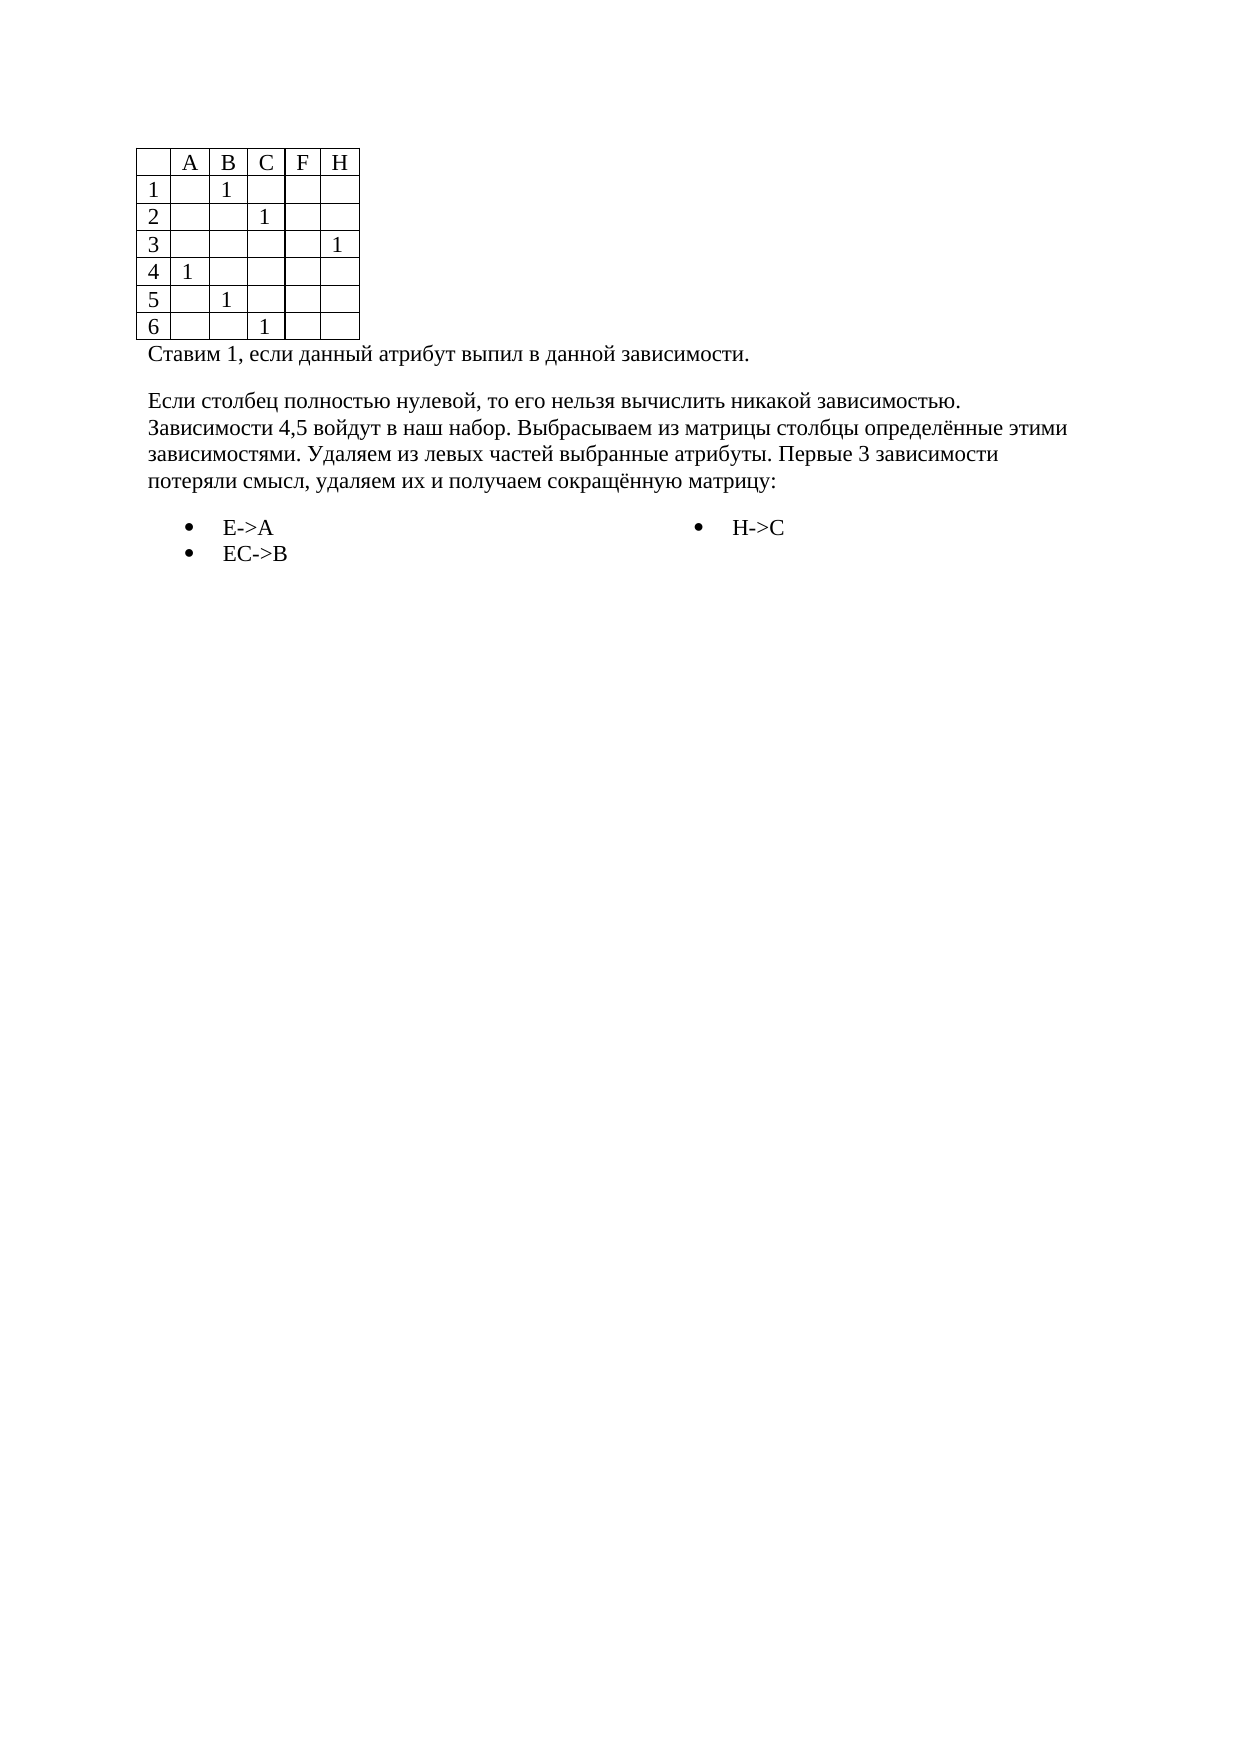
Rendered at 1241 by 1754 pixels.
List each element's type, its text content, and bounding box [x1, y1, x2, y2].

table_cell 1 [321, 231, 359, 257]
table_cell 5 [137, 286, 170, 312]
table_cell [210, 258, 247, 284]
table_header A [171, 149, 209, 175]
table_cell [286, 313, 320, 339]
table_cell 1 [171, 258, 209, 284]
list H->C [694, 514, 1093, 540]
table_cell [248, 176, 284, 202]
table_cell [321, 313, 359, 339]
table_cell [286, 286, 320, 312]
table_cell [248, 231, 284, 257]
table_cell 1 [210, 176, 247, 202]
table_cell 4 [137, 258, 170, 284]
table_cell 1 [248, 313, 284, 339]
table_cell [210, 231, 247, 257]
table_cell [210, 313, 247, 339]
table_cell [248, 258, 284, 284]
table_header B [210, 149, 247, 175]
list E->A [185, 514, 583, 540]
table_cell [321, 286, 359, 312]
table_cell [171, 204, 209, 230]
table_header F [286, 149, 320, 175]
table_header [137, 149, 170, 175]
table_cell [286, 176, 320, 202]
list EC->B [185, 540, 583, 567]
table_cell 3 [137, 231, 170, 257]
text Ставим 1, если данный атрибут выпил в данной зависимости. [148, 340, 1093, 367]
table_cell 1 [137, 176, 170, 202]
table_cell [210, 204, 247, 230]
table_cell 2 [137, 204, 170, 230]
table_cell [248, 286, 284, 312]
table_cell 1 [210, 286, 247, 312]
table_cell [321, 258, 359, 284]
table_header C [248, 149, 284, 175]
table_cell [286, 231, 320, 257]
table_cell [171, 286, 209, 312]
table_cell 6 [137, 313, 170, 339]
table_cell 1 [248, 204, 284, 230]
table_header H [321, 149, 359, 175]
table_cell [286, 258, 320, 284]
table_cell [321, 204, 359, 230]
table_cell [286, 204, 320, 230]
table_cell [171, 231, 209, 257]
table_cell [171, 313, 209, 339]
text Если столбец полностью нулевой, то его нельзя вычислить никакой зависимостью. Зависимости 4,5 войдут в наш набор. Выбрасываем из матрицы столбцы определённые этими зависимостями. Удаляем из левых частей выбранные атрибуты. Первые 3 зависимости потеряли смысл, удаляем их и получаем сокращённую матрицу: [148, 388, 1093, 493]
table_cell [171, 176, 209, 202]
table_cell [321, 176, 359, 202]
